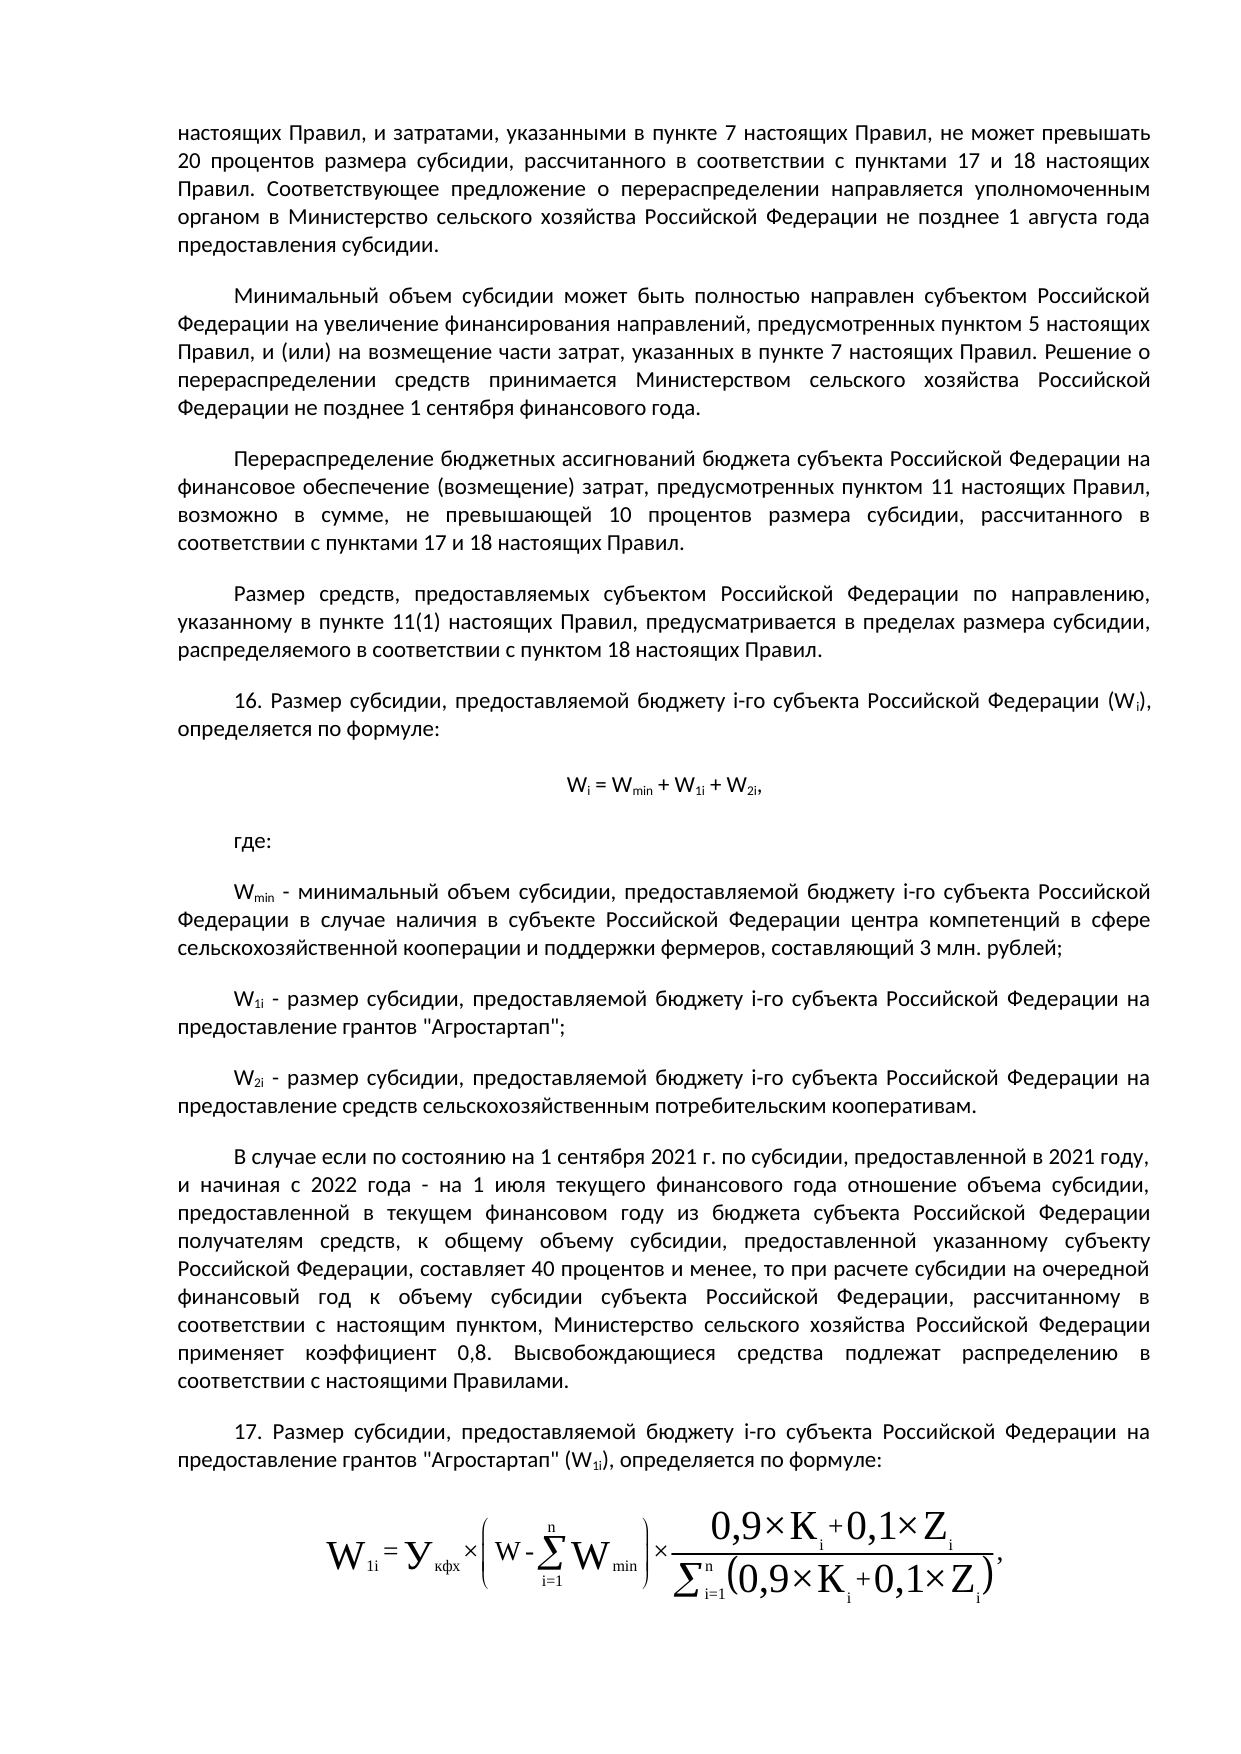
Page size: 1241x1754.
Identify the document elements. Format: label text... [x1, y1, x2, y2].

text 17. Размер субсидии, предоставляемой бюджету i-го субъекта Российской Федерации на предоставление грантов "Агростартап" (W1i), определяется по формуле: [177, 1417, 1152, 1473]
text В случае если по состоянию на 1 сентября 2021 г. по субсидии, предоставленной в 2021 году, и начиная с 2022 года - на 1 июля текущего финансового года отношение объема субсидии, предоставленной в текущем финансовом году из бюджета субъекта Российской Федерации получателям средств, к общему объему субсидии, предоставленной указанному субъекту Российской Федерации, составляет 40 процентов и менее, то при расчете субсидии на очередной финансовый год к объему субсидии субъекта Российской Федерации, рассчитанному в соответствии с настоящим пунктом, Министерство сельского хозяйства Российской Федерации применяет коэффициент 0,8. Высвобождающиеся средства подлежат распределению в соответствии с настоящими Правилами. [177, 1142, 1152, 1394]
text Wi = Wmin + W1i + W2i, [177, 770, 1152, 798]
text Минимальный объем субсидии может быть полностью направлен субъектом Российской Федерации на увеличение финансирования направлений, предусмотренных пунктом 5 настоящих Правил, и (или) на возмещение части затрат, указанных в пункте 7 настоящих Правил. Решение о перераспределении средств принимается Министерством сельского хозяйства Российской Федерации не позднее 1 сентября финансового года. [177, 281, 1152, 421]
text Размер средств, предоставляемых субъектом Российской Федерации по направлению, указанному в пункте 11(1) настоящих Правил, предусматривается в пределах размера субсидии, распределяемого в соответствии с пунктом 18 настоящих Правил. [177, 579, 1152, 663]
text W2i - размер субсидии, предоставляемой бюджету i-го субъекта Российской Федерации на предоставление средств сельскохозяйственным потребительским кооперативам. [177, 1063, 1152, 1119]
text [177, 118, 1152, 258]
text где: [177, 826, 1152, 854]
text W1i - размер субсидии, предоставляемой бюджету i-го субъекта Российской Федерации на предоставление грантов "Агростартап"; [177, 984, 1152, 1040]
text Перераспределение бюджетных ассигнований бюджета субъекта Российской Федерации на финансовое обеспечение (возмещение) затрат, предусмотренных пунктом 11 настоящих Правил, возможно в сумме, не превышающей 10 процентов размера субсидии, рассчитанного в соответствии с пунктами 17 и 18 настоящих Правил. [177, 444, 1152, 556]
text 16. Размер субсидии, предоставляемой бюджету i-го субъекта Российской Федерации (Wi), определяется по формуле: [177, 686, 1152, 742]
text Wmin - минимальный объем субсидии, предоставляемой бюджету i-го субъекта Российской Федерации в случае наличия в субъекте Российской Федерации центра компетенций в сфере сельскохозяйственной кооперации и поддержки фермеров, составляющий 3 млн. рублей; [177, 877, 1152, 961]
